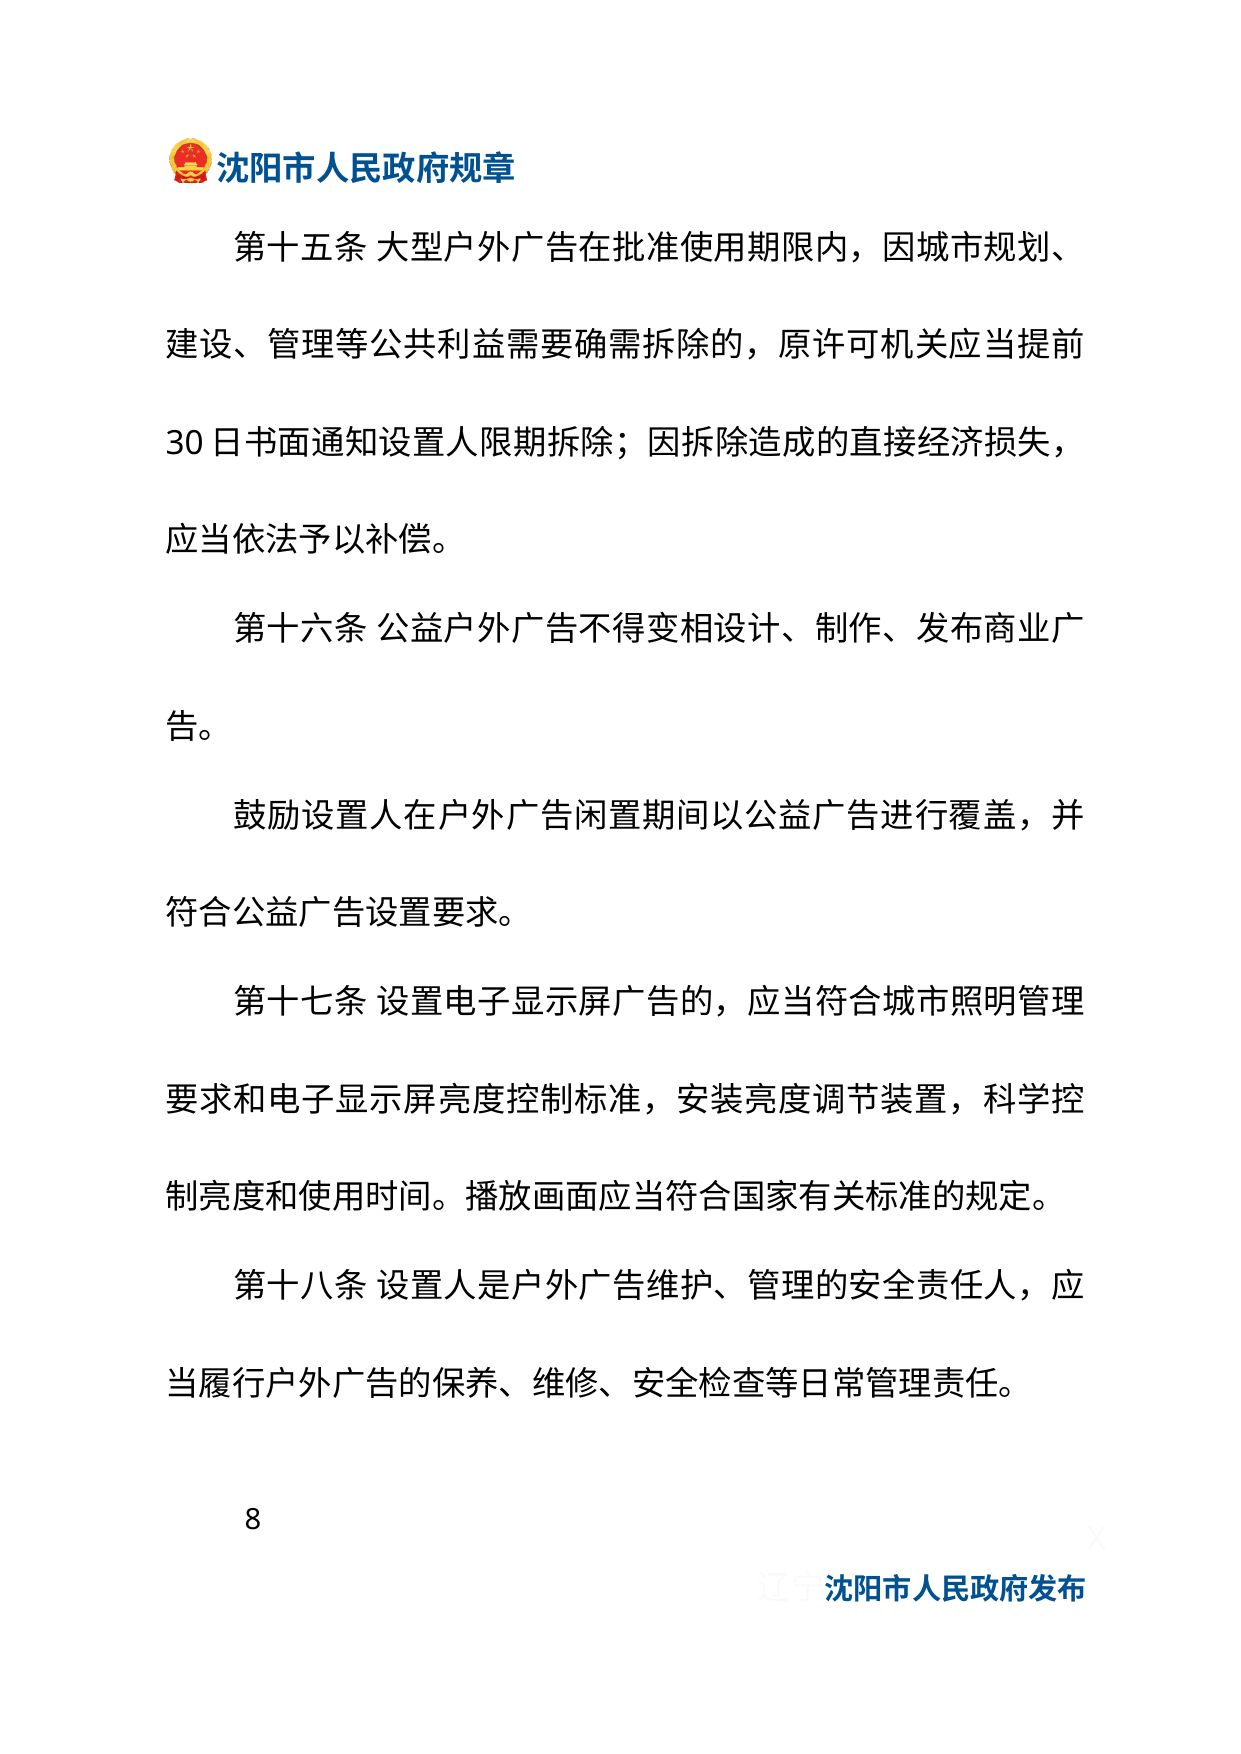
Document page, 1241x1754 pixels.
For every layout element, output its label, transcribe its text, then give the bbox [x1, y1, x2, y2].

text 第十六条 公益户外广告不得变相设计、制作、发布商业广告。 [165, 594, 1087, 756]
text 鼓励设置人在户外广告闲置期间以公益广告进行覆盖，并符合公益广告设置要求。 [165, 780, 1087, 943]
text 第十八条 设置人是户外广告维护、管理的安全责任人，应当履行户外广告的保养、维修、安全检查等日常管理责任。 [165, 1251, 1087, 1413]
text 第十七条 设置电子显示屏广告的，应当符合城市照明管理要求和电子显示屏亮度控制标准，安装亮度调节装置，科学控制亮度和使用时间。播放画面应当符合国家有关标准的规定。 [165, 967, 1087, 1227]
picture [165, 136, 216, 187]
text 第十五条 大型户外广告在批准使用期限内，因城市规划、建设、管理等公共利益需要确需拆除的，原许可机关应当提前30日书面通知设置人限期拆除；因拆除造成的直接经济损失，应当依法予以补偿。 [165, 212, 1087, 570]
